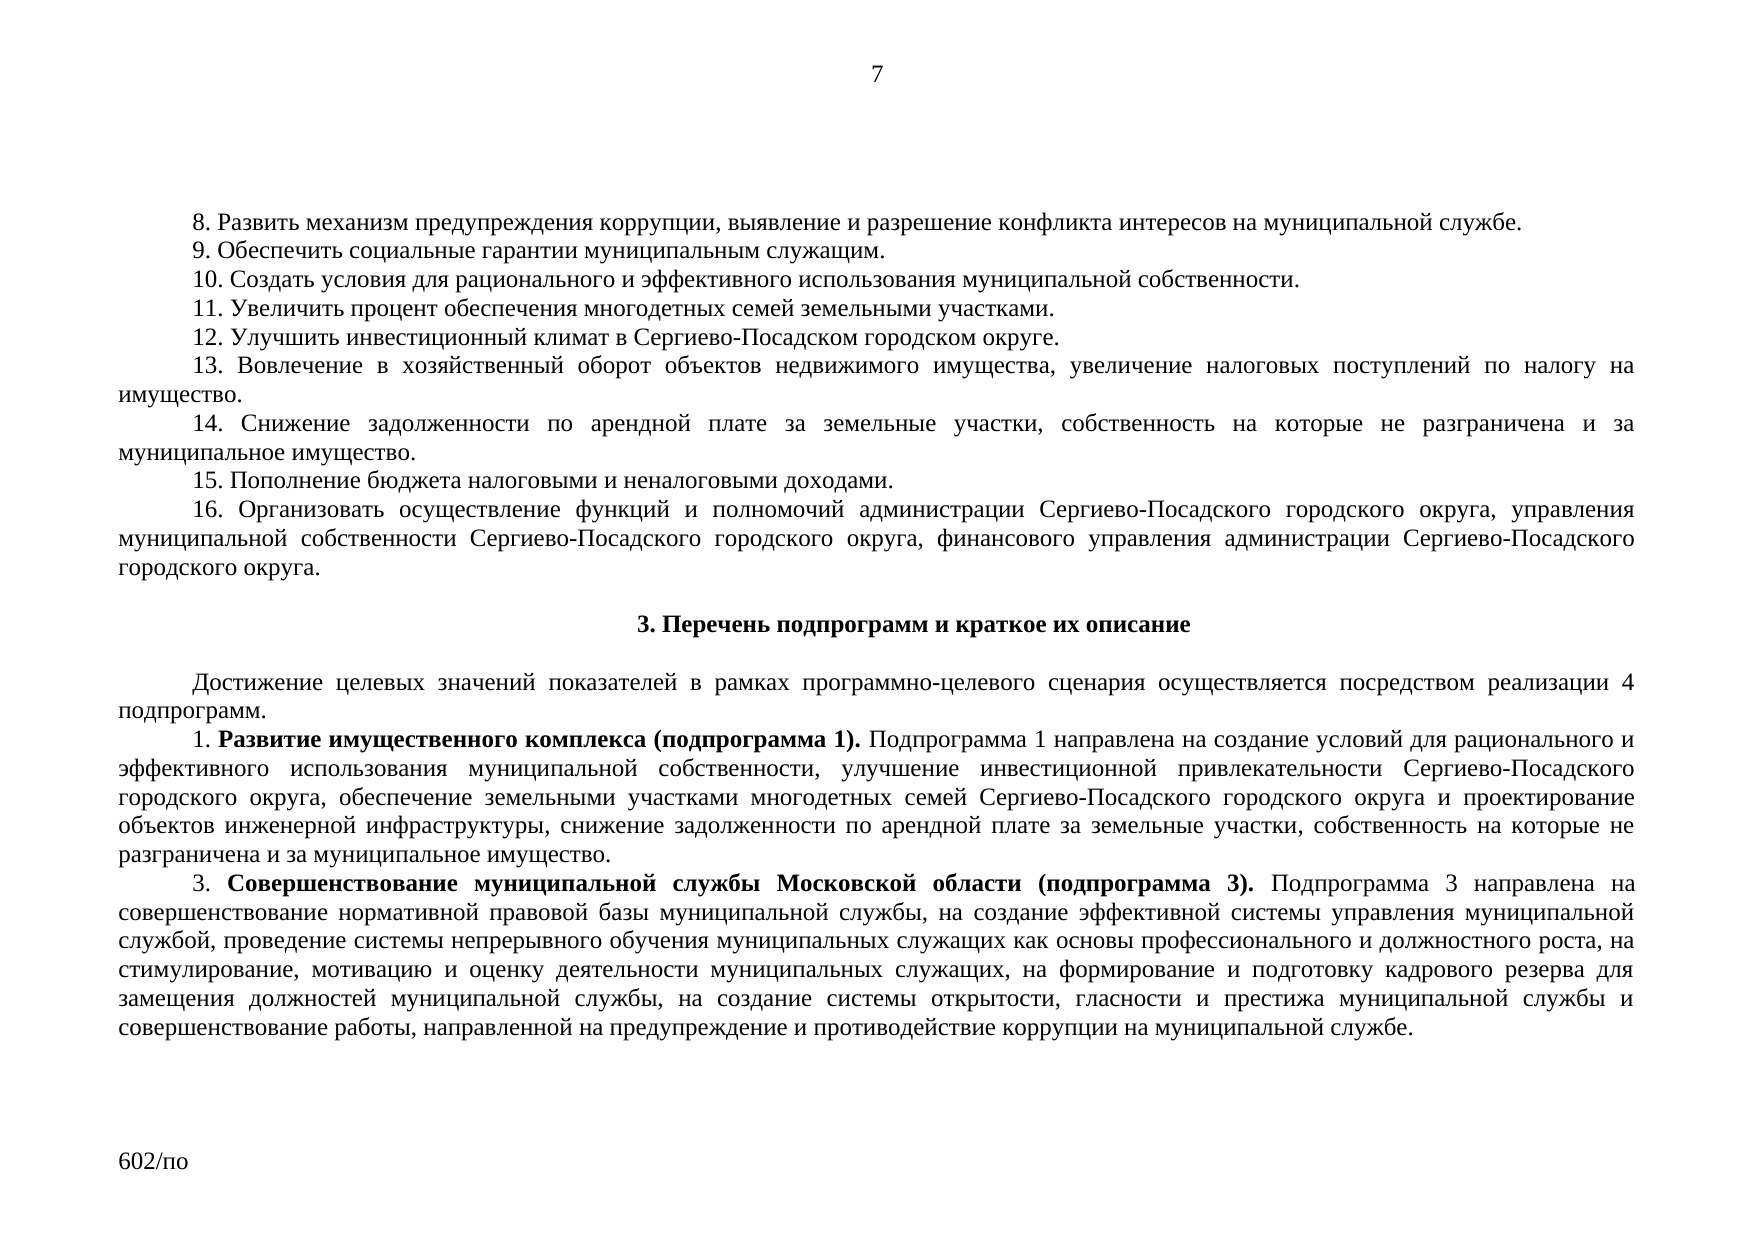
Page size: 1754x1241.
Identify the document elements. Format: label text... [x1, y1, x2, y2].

text 1. Развитие имущественного комплекса (подпрограмма 1). Подпрограмма 1 направлена на создание условий для рационального и эффективного использования муниципальной собственности, улучшение инвестиционной привлекательности Сергиево-Посадского городского округа, обеспечение земельными участками многодетных семей Сергиево-Посадского городского округа и проектирование объектов инженерной инфраструктуры, снижение задолженности по арендной плате за земельные участки, собственность на которые не разграничена и за муниципальное имущество. [118, 724, 1636, 868]
text 3. Совершенствование муниципальной службы Московской области (подпрограмма 3). Подпрограмма 3 направлена на совершенствование нормативной правовой базы муниципальной службы, на создание эффективной системы управления муниципальной службой, проведение системы непрерывного обучения муниципальных служащих как основы профессионального и должностного роста, на стимулирование, мотивацию и оценку деятельности муниципальных служащих, на формирование и подготовку кадрового резерва для замещения должностей муниципальной службы, на создание системы открытости, гласности и престижа муниципальной службы и совершенствование работы, направленной на предупреждение и противодействие коррупции на муниципальной службе. [118, 868, 1636, 1041]
text 10. Создать условия для рационального и эффективного использования муниципальной собственности. [118, 264, 1636, 293]
text 15. Пополнение бюджета налоговыми и неналоговыми доходами. [118, 466, 1636, 494]
text 14. Снижение задолженности по арендной плате за земельные участки, собственность на которые не разграничена и за муниципальное имущество. [118, 408, 1636, 466]
text Достижение целевых значений показателей в рамках программно-целевого сценария осуществляется посредством реализации 4 подпрограмм. [118, 667, 1636, 724]
text 3. Перечень подпрограмм и краткое их описание [118, 609, 1636, 638]
text 9. Обеспечить социальные гарантии муниципальным служащим. [118, 236, 1636, 264]
text 11. Увеличить процент обеспечения многодетных семей земельными участками. [118, 293, 1636, 322]
text 8. Развить механизм предупреждения коррупции, выявление и разрешение конфликта интересов на муниципальной службе. [118, 207, 1636, 236]
text 12. Улучшить инвестиционный климат в Сергиево-Посадском городском округе. [118, 322, 1636, 351]
text 13. Вовлечение в хозяйственный оборот объектов недвижимого имущества, увеличение налоговых поступлений по налогу на имущество. [118, 351, 1636, 408]
text 16. Организовать осуществление функций и полномочий администрации Сергиево-Посадского городского округа, управления муниципальной собственности Сергиево-Посадского городского округа, финансового управления администрации Сергиево-Посадского городского округа. [118, 494, 1636, 581]
